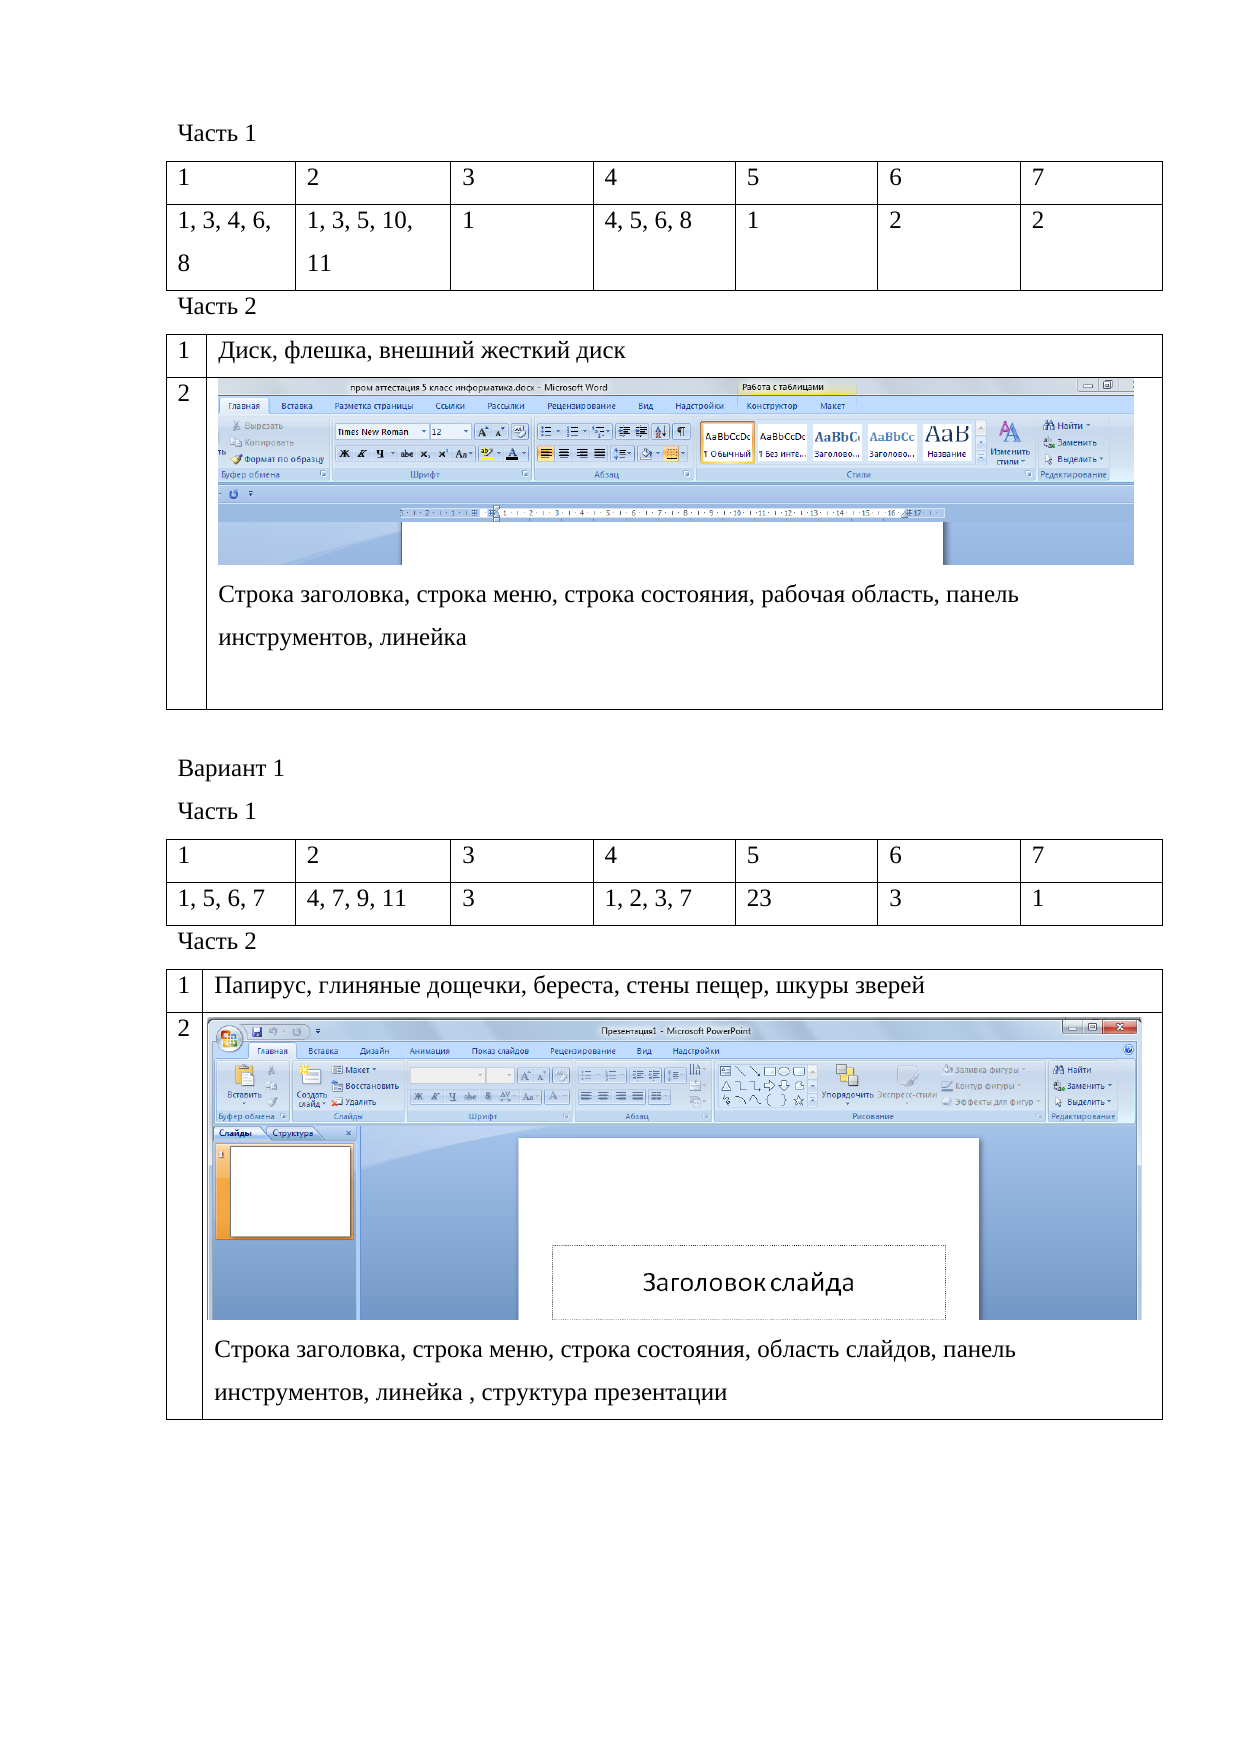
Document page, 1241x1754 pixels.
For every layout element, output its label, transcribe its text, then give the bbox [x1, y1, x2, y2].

text Часть 2 [177, 291, 1152, 320]
table_cell 2 [878, 205, 1020, 290]
table_header 4 [594, 162, 735, 204]
table_header 4 [594, 840, 735, 882]
table_cell 1 [1021, 883, 1162, 925]
table_cell 2 [167, 378, 206, 708]
table_cell 3 [878, 883, 1020, 925]
table_cell 1 [736, 205, 877, 290]
table_cell Строка заголовка, строка меню, строка состояния, область слайдов, панель инструментов, линейка , структура презентации [203, 1013, 1162, 1419]
table_cell 4, 7, 9, 11 [296, 883, 450, 925]
table_header 3 [451, 840, 593, 882]
table_header Папирус, глиняные дощечки, береста, стены пещер, шкуры зверей [203, 970, 1162, 1012]
table_header 1 [167, 335, 206, 377]
table_header 1 [167, 840, 295, 882]
text Вариант 1 [177, 753, 1152, 781]
table_cell 1, 3, 4, 6, 8 [167, 205, 295, 290]
table_header 7 [1021, 840, 1162, 882]
table_header 7 [1021, 162, 1162, 204]
table_header 5 [736, 840, 877, 882]
table_cell 1 [451, 205, 593, 290]
table_header 2 [296, 840, 450, 882]
text Часть 1 [177, 796, 1152, 824]
table_header 5 [736, 162, 877, 204]
table_cell 4, 5, 6, 8 [594, 205, 735, 290]
picture [218, 378, 1134, 565]
table_cell Строка заголовка, строка меню, строка состояния, рабочая область, панель инструментов, линейка [207, 378, 1162, 708]
table_header Диск, флешка, внешний жесткий диск [207, 335, 1162, 377]
table_header 6 [878, 162, 1020, 204]
table_cell 2 [167, 1013, 202, 1419]
table_cell 2 [1021, 205, 1162, 290]
table_header 6 [878, 840, 1020, 882]
text Часть 2 [177, 926, 1152, 954]
table_cell 1, 2, 3, 7 [594, 883, 735, 925]
table_header 2 [296, 162, 450, 204]
text Часть 1 [177, 118, 1152, 147]
table_header 3 [451, 162, 593, 204]
table_cell 1, 3, 5, 10, 11 [296, 205, 450, 290]
table_cell 23 [736, 883, 877, 925]
table_cell 3 [451, 883, 593, 925]
table_header 1 [167, 162, 295, 204]
table_cell 1, 5, 6, 7 [167, 883, 295, 925]
table_header 1 [167, 970, 202, 1012]
picture [207, 1017, 1142, 1320]
